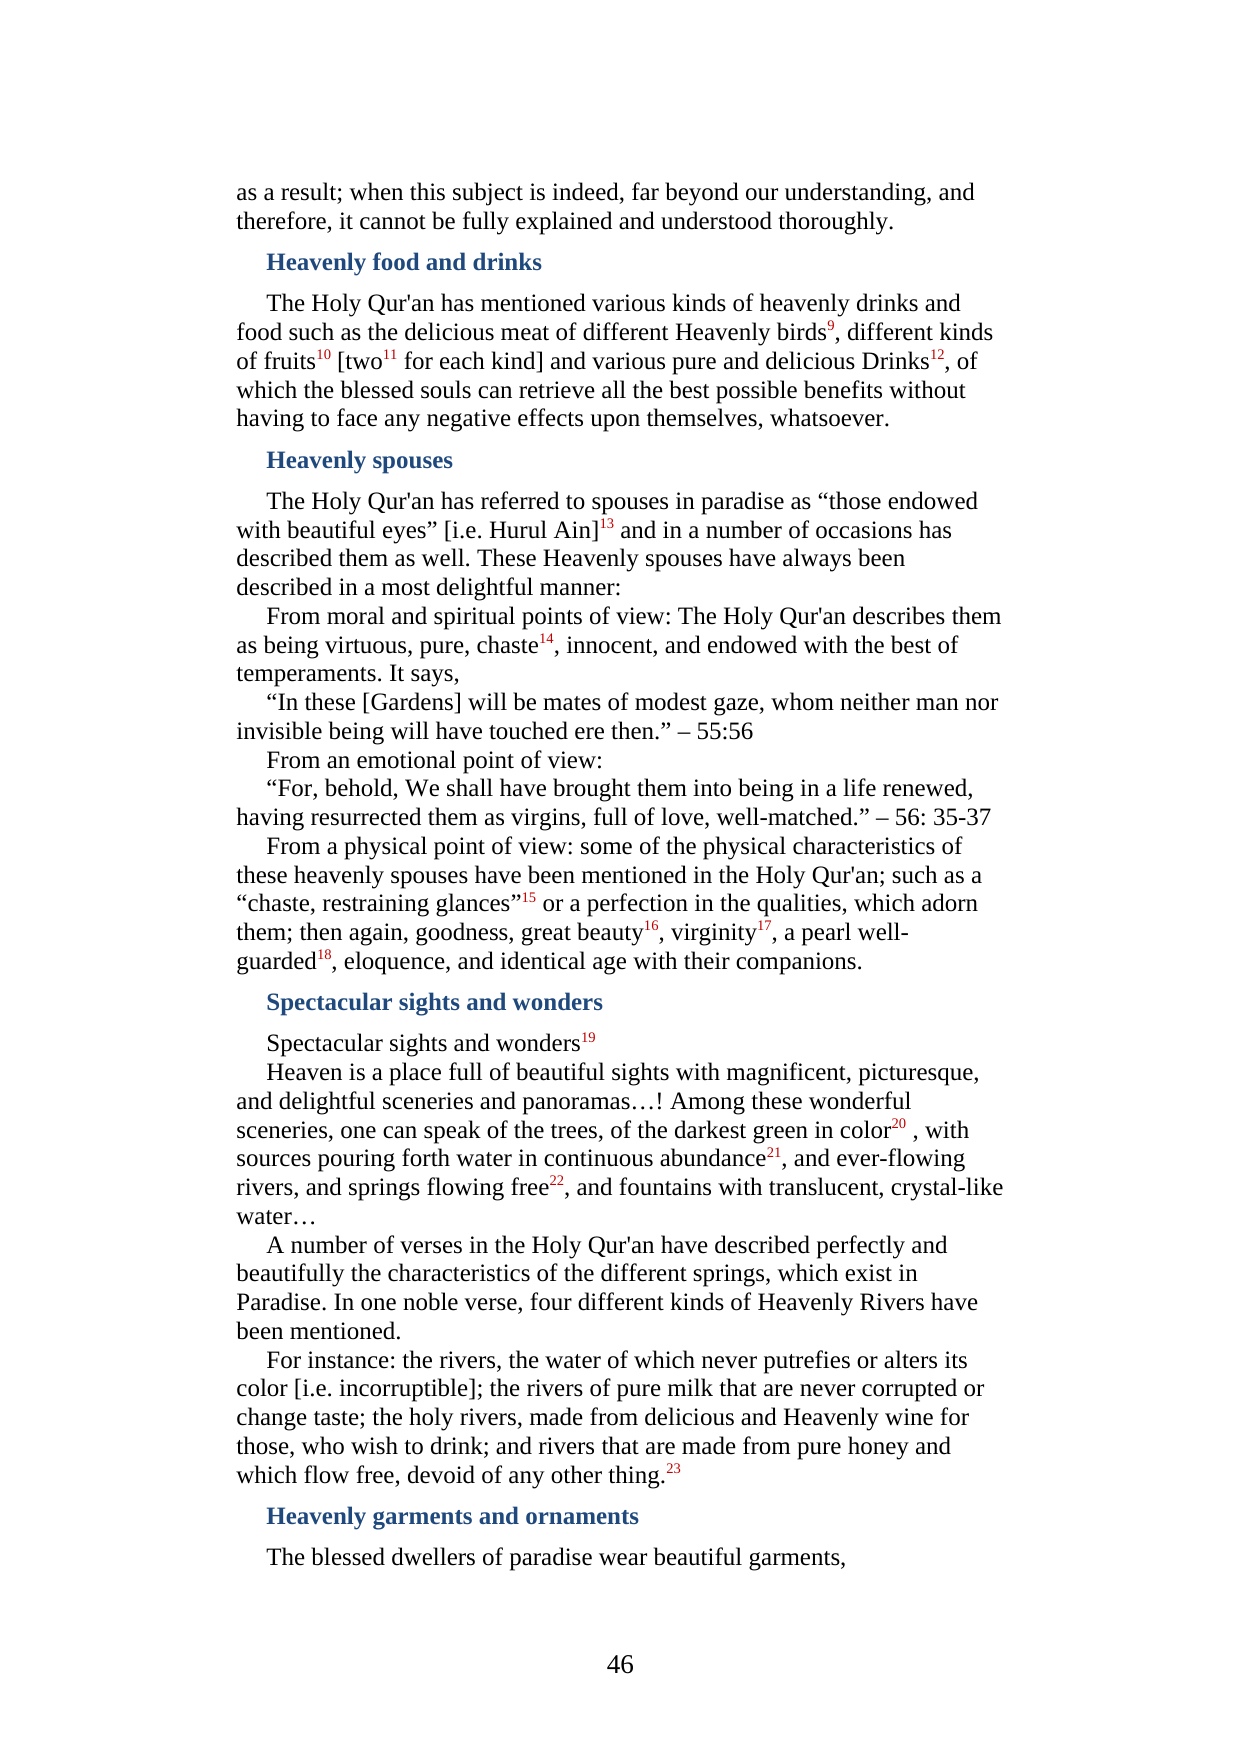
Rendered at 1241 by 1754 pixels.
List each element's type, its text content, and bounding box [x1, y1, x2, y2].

text The Holy Qur'an has mentioned various kinds of heavenly drinks and food such as the delicious meat of different Heavenly birds9, different kinds of fruits10 [two11 for each kind] and various pure and delicious Drinks12, of which the blessed souls can retrieve all the best possible benefits without having to face any negative effects upon themselves, whatsoever. [236, 288, 1004, 432]
text From an emotional point of view: [236, 745, 1004, 773]
text From moral and spiritual points of view: The Holy Qur'an describes them as being virtuous, pure, chaste14, innocent, and endowed with the best of temperaments. It says, [236, 601, 1004, 687]
text “For, behold, We shall have brought them into being in a life renewed, having resurrected them as virgins, full of love, well-matched.” – 56: 35-37 [236, 773, 1004, 831]
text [236, 177, 1004, 235]
text Heaven is a place full of beautiful sights with magnificent, picturesque, and delightful sceneries and panoramas…! Among these wonderful sceneries, one can speak of the trees, of the darkest green in color20 , with sources pouring forth water in continuous abundance21, and ever-flowing rivers, and springs flowing free22, and fountains with translucent, crystal-like water… [236, 1057, 1004, 1230]
text A number of verses in the Holy Qur'an have described perfectly and beautifully the characteristics of the different springs, which exist in Paradise. In one noble verse, four different kinds of Heavenly Rivers have been mentioned. [236, 1230, 1004, 1345]
text From a physical point of view: some of the physical characteristics of these heavenly spouses have been mentioned in the Holy Qur'an; such as a “chaste, restraining glances”15 or a perfection in the qualities, which adorn them; then again, goodness, great beauty16, virginity17, a pearl well-guarded18, eloquence, and identical age with their companions. [236, 831, 1004, 975]
text For instance: the rivers, the water of which never putrefies or alters its color [i.e. incorruptible]; the rivers of pure milk that are never corrupted or change taste; the holy rivers, made from delicious and Heavenly wine for those, who wish to drink; and rivers that are made from pure honey and which flow free, devoid of any other thing.23 [236, 1345, 1004, 1488]
text “In these [Gardens] will be mates of modest gaze, whom neither man nor invisible being will have touched ere then.” – 55:56 [236, 687, 1004, 745]
text The blessed dwellers of paradise wear beautiful garments, [236, 1542, 1004, 1571]
subtitle Heavenly spouses [236, 445, 1004, 473]
subtitle Spectacular sights and wonders [236, 987, 1004, 1016]
text The Holy Qur'an has referred to spouses in paradise as “those endowed with beautiful eyes” [i.e. Hurul Ain]13 and in a number of occasions has described them as well. These Heavenly spouses have always been described in a most delightful manner: [236, 486, 1004, 601]
text Spectacular sights and wonders19 [236, 1028, 1004, 1057]
subtitle Heavenly food and drinks [236, 247, 1004, 276]
subtitle Heavenly garments and ornaments [236, 1501, 1004, 1530]
